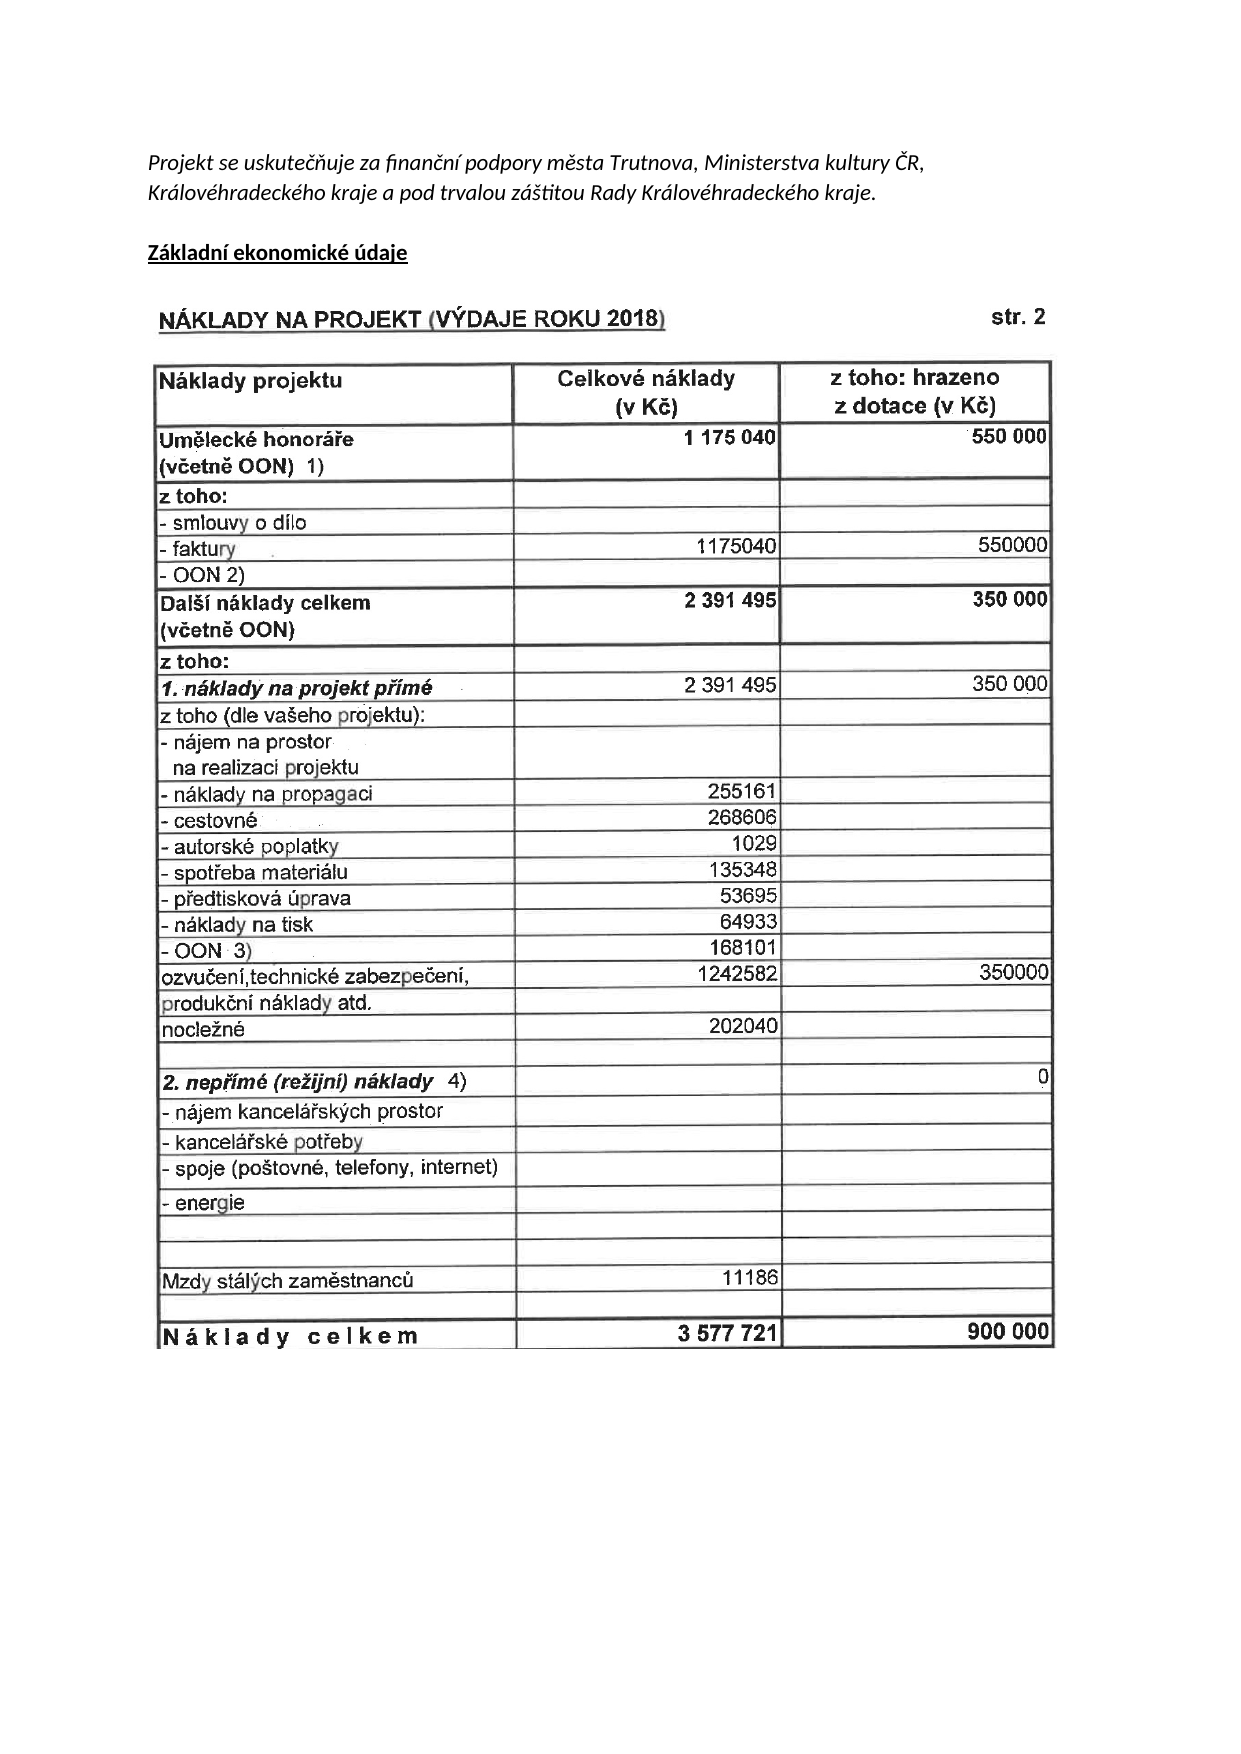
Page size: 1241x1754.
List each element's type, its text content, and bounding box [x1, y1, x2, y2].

picture [147, 298, 1060, 1349]
text Projekt se uskutečňuje za finanční podpory města Trutnova, Ministerstva kultury ČR, Královéhradeckého kraje a pod trvalou záštitou Rady Královéhradeckého kraje. [148, 148, 1093, 206]
text Základní ekonomické údaje [148, 238, 1093, 266]
